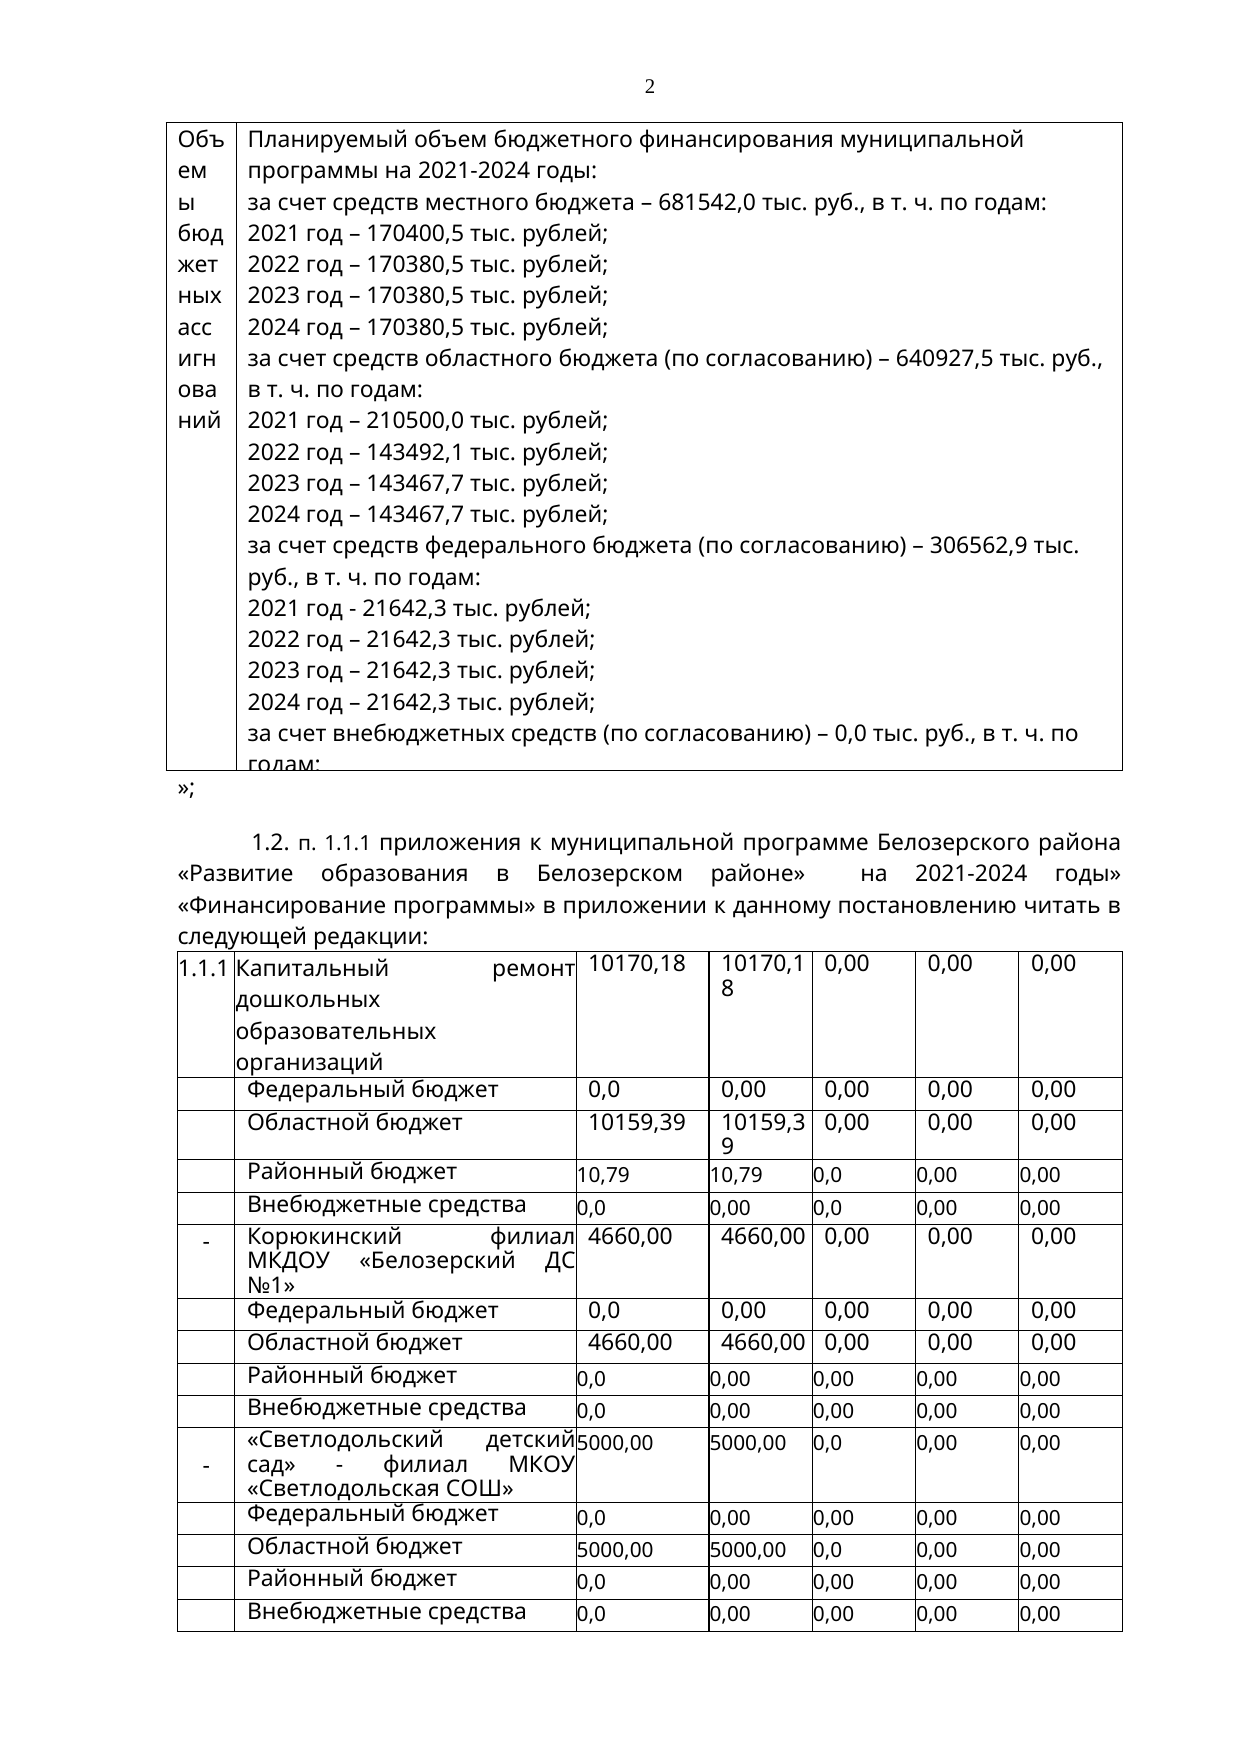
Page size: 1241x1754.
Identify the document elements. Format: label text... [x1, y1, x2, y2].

table_cell 0,0 [577, 1364, 708, 1395]
table_cell [178, 1396, 234, 1427]
table_cell 0,00 [1019, 1078, 1122, 1109]
table_cell 0,00 [1019, 1396, 1122, 1427]
table_cell 0,00 [916, 1396, 1018, 1427]
table_cell Внебюджетные средства [235, 1600, 576, 1631]
table_cell Внебюджетные средства [235, 1193, 576, 1224]
table_cell 0,0 [813, 1535, 915, 1566]
table_cell 0,00 [813, 1331, 915, 1363]
table_cell 0,00 [916, 1600, 1018, 1631]
table_cell 0,00 [710, 1193, 812, 1224]
table_cell 5000,00 [577, 1535, 708, 1566]
table_cell 0,00 [1019, 1535, 1122, 1566]
table_cell 0,0 [813, 1160, 915, 1192]
table_cell [178, 1299, 234, 1330]
table_cell [178, 1567, 234, 1598]
table_cell «Светлодольский детский сад» - филиал МКОУ «Светлодольская СОШ» [235, 1428, 576, 1502]
table_cell 0,00 [710, 1364, 812, 1395]
table_cell [178, 1078, 234, 1109]
table_cell 0,00 [813, 1396, 915, 1427]
table_header 10170,18 [710, 952, 812, 1077]
table_cell 0,00 [813, 1567, 915, 1598]
table_cell Областной бюджет [235, 1331, 576, 1363]
table_header 0,00 [916, 952, 1018, 1077]
table_cell 4660,00 [710, 1225, 812, 1298]
table_cell 0,0 [577, 1299, 708, 1330]
table_cell - [178, 1225, 234, 1298]
table_cell 0,00 [710, 1299, 812, 1330]
table_header 0,00 [1019, 952, 1122, 1077]
table_cell 4660,00 [577, 1225, 708, 1298]
table_cell [178, 1193, 234, 1224]
table_cell 0,00 [916, 1364, 1018, 1395]
table_header 10170,18 [577, 952, 708, 1077]
table_cell 10159,39 [710, 1111, 812, 1159]
table_header Планируемый объем бюджетного финансирования муниципальной программы на 2021-2024 годы: за счет средств местного бюджета – 681542,0 тыс. руб., в т. ч. по годам: 2021 год – 170400,5 тыс. рублей; 2022 год – 170380,5 тыс. рублей; 2023 год – 170380,5 тыс. рублей; 2024 год – 170380,5 тыс. рублей; за счет средств областного бюджета (по согласованию) – 640927,5 тыс. руб., в т. ч. по годам: 2021 год – 210500,0 тыс. рублей; 2022 год – 143492,1 тыс. рублей; 2023 год – 143467,7 тыс. рублей; 2024 год – 143467,7 тыс. рублей; за счет средств федерального бюджета (по согласованию) – 306562,9 тыс. руб., в т. ч. по годам: 2021 год - 21642,3 тыс. рублей; 2022 год – 21642,3 тыс. рублей; 2023 год – 21642,3 тыс. рублей; 2024 год – 21642,3 тыс. рублей; за счет внебюджетных средств (по согласованию) – 0,0 тыс. руб., в т. ч. по годам: 2021 год - 0,0 тыс. рублей; 2022 год - 0,0 тыс. рублей; 2023 год - 0,0 тыс. рублей; 2024 год - 0,0 тыс. рублей. [237, 123, 1122, 770]
table_cell [178, 1364, 234, 1395]
table_cell 0,00 [916, 1331, 1018, 1363]
table_cell 0,00 [1019, 1160, 1122, 1192]
table_cell 0,00 [813, 1600, 915, 1631]
table_cell 0,00 [710, 1078, 812, 1109]
table_cell 0,0 [577, 1396, 708, 1427]
table_header Объемы бюджетных ассигнований [167, 123, 236, 770]
table_cell Областной бюджет [235, 1111, 576, 1159]
table_cell 0,00 [1019, 1503, 1122, 1534]
table_cell 0,00 [1019, 1600, 1122, 1631]
table_cell 0,00 [916, 1503, 1018, 1534]
table_cell 0,00 [1019, 1364, 1122, 1395]
table_cell 0,00 [813, 1364, 915, 1395]
table_cell 0,00 [916, 1160, 1018, 1192]
table_cell Районный бюджет [235, 1160, 576, 1192]
table_cell Внебюджетные средства [235, 1396, 576, 1427]
table_cell 0,0 [813, 1428, 915, 1502]
table_cell 0,00 [813, 1503, 915, 1534]
table_cell 0,00 [813, 1225, 915, 1298]
table_cell 0,00 [813, 1299, 915, 1330]
table_cell 0,00 [1019, 1331, 1122, 1363]
table_cell 4660,00 [710, 1331, 812, 1363]
table_cell 0,0 [577, 1078, 708, 1109]
table_header Капитальный ремонт дошкольных образовательных организаций [235, 952, 576, 1077]
table_cell Областной бюджет [235, 1535, 576, 1566]
table_cell 0,00 [710, 1396, 812, 1427]
table_cell Районный бюджет [235, 1567, 576, 1598]
table_cell 0,0 [577, 1503, 708, 1534]
table_cell 0,00 [1019, 1299, 1122, 1330]
table_cell [178, 1111, 234, 1159]
table_cell 0,00 [710, 1600, 812, 1631]
table_header 0,00 [813, 952, 915, 1077]
table_cell [178, 1535, 234, 1566]
table_header 1.1.1 [178, 952, 234, 1077]
table_cell 0,00 [916, 1111, 1018, 1159]
table_cell 0,0 [813, 1193, 915, 1224]
table_cell Федеральный бюджет [235, 1078, 576, 1109]
table_cell [178, 1503, 234, 1534]
table_cell 0,00 [916, 1299, 1018, 1330]
table_cell Федеральный бюджет [235, 1503, 576, 1534]
table_cell 0,00 [1019, 1428, 1122, 1502]
table_cell 0,0 [577, 1193, 708, 1224]
table_cell 0,00 [813, 1111, 915, 1159]
table_cell Районный бюджет [235, 1364, 576, 1395]
table_cell [178, 1600, 234, 1631]
table_cell 0,00 [1019, 1193, 1122, 1224]
table_cell 0,00 [916, 1193, 1018, 1224]
table_cell 0,00 [916, 1225, 1018, 1298]
table_cell Федеральный бюджет [235, 1299, 576, 1330]
table_cell 0,00 [710, 1503, 812, 1534]
table_cell 0,0 [577, 1567, 708, 1598]
table_cell 5000,00 [577, 1428, 708, 1502]
table_cell 0,00 [916, 1567, 1018, 1598]
table_cell - [178, 1428, 234, 1502]
table_cell 0,00 [916, 1428, 1018, 1502]
table_cell Корюкинский филиал МКДОУ «Белозерский ДС №1» [235, 1225, 576, 1298]
table_cell 0,00 [1019, 1225, 1122, 1298]
table_cell 10,79 [577, 1160, 708, 1192]
text »; [177, 771, 1122, 802]
table_cell 0,00 [1019, 1111, 1122, 1159]
table_cell [178, 1331, 234, 1363]
table_cell [178, 1160, 234, 1192]
table_cell 0,0 [577, 1600, 708, 1631]
table_cell 0,00 [916, 1078, 1018, 1109]
table_cell 10159,39 [577, 1111, 708, 1159]
table_cell 5000,00 [710, 1428, 812, 1502]
table_cell 10,79 [710, 1160, 812, 1192]
table_cell 0,00 [710, 1567, 812, 1598]
table_cell 5000,00 [710, 1535, 812, 1566]
table_cell 4660,00 [577, 1331, 708, 1363]
text 1.2. п. 1.1.1 приложения к муниципальной программе Белозерского района «Развитие образования в Белозерском районе» на 2021-2024 годы» «Финансирование программы» в приложении к данному постановлению читать в следующей редакции: [177, 826, 1122, 951]
table_cell 0,00 [916, 1535, 1018, 1566]
table_cell 0,00 [813, 1078, 915, 1109]
table_cell 0,00 [1019, 1567, 1122, 1598]
